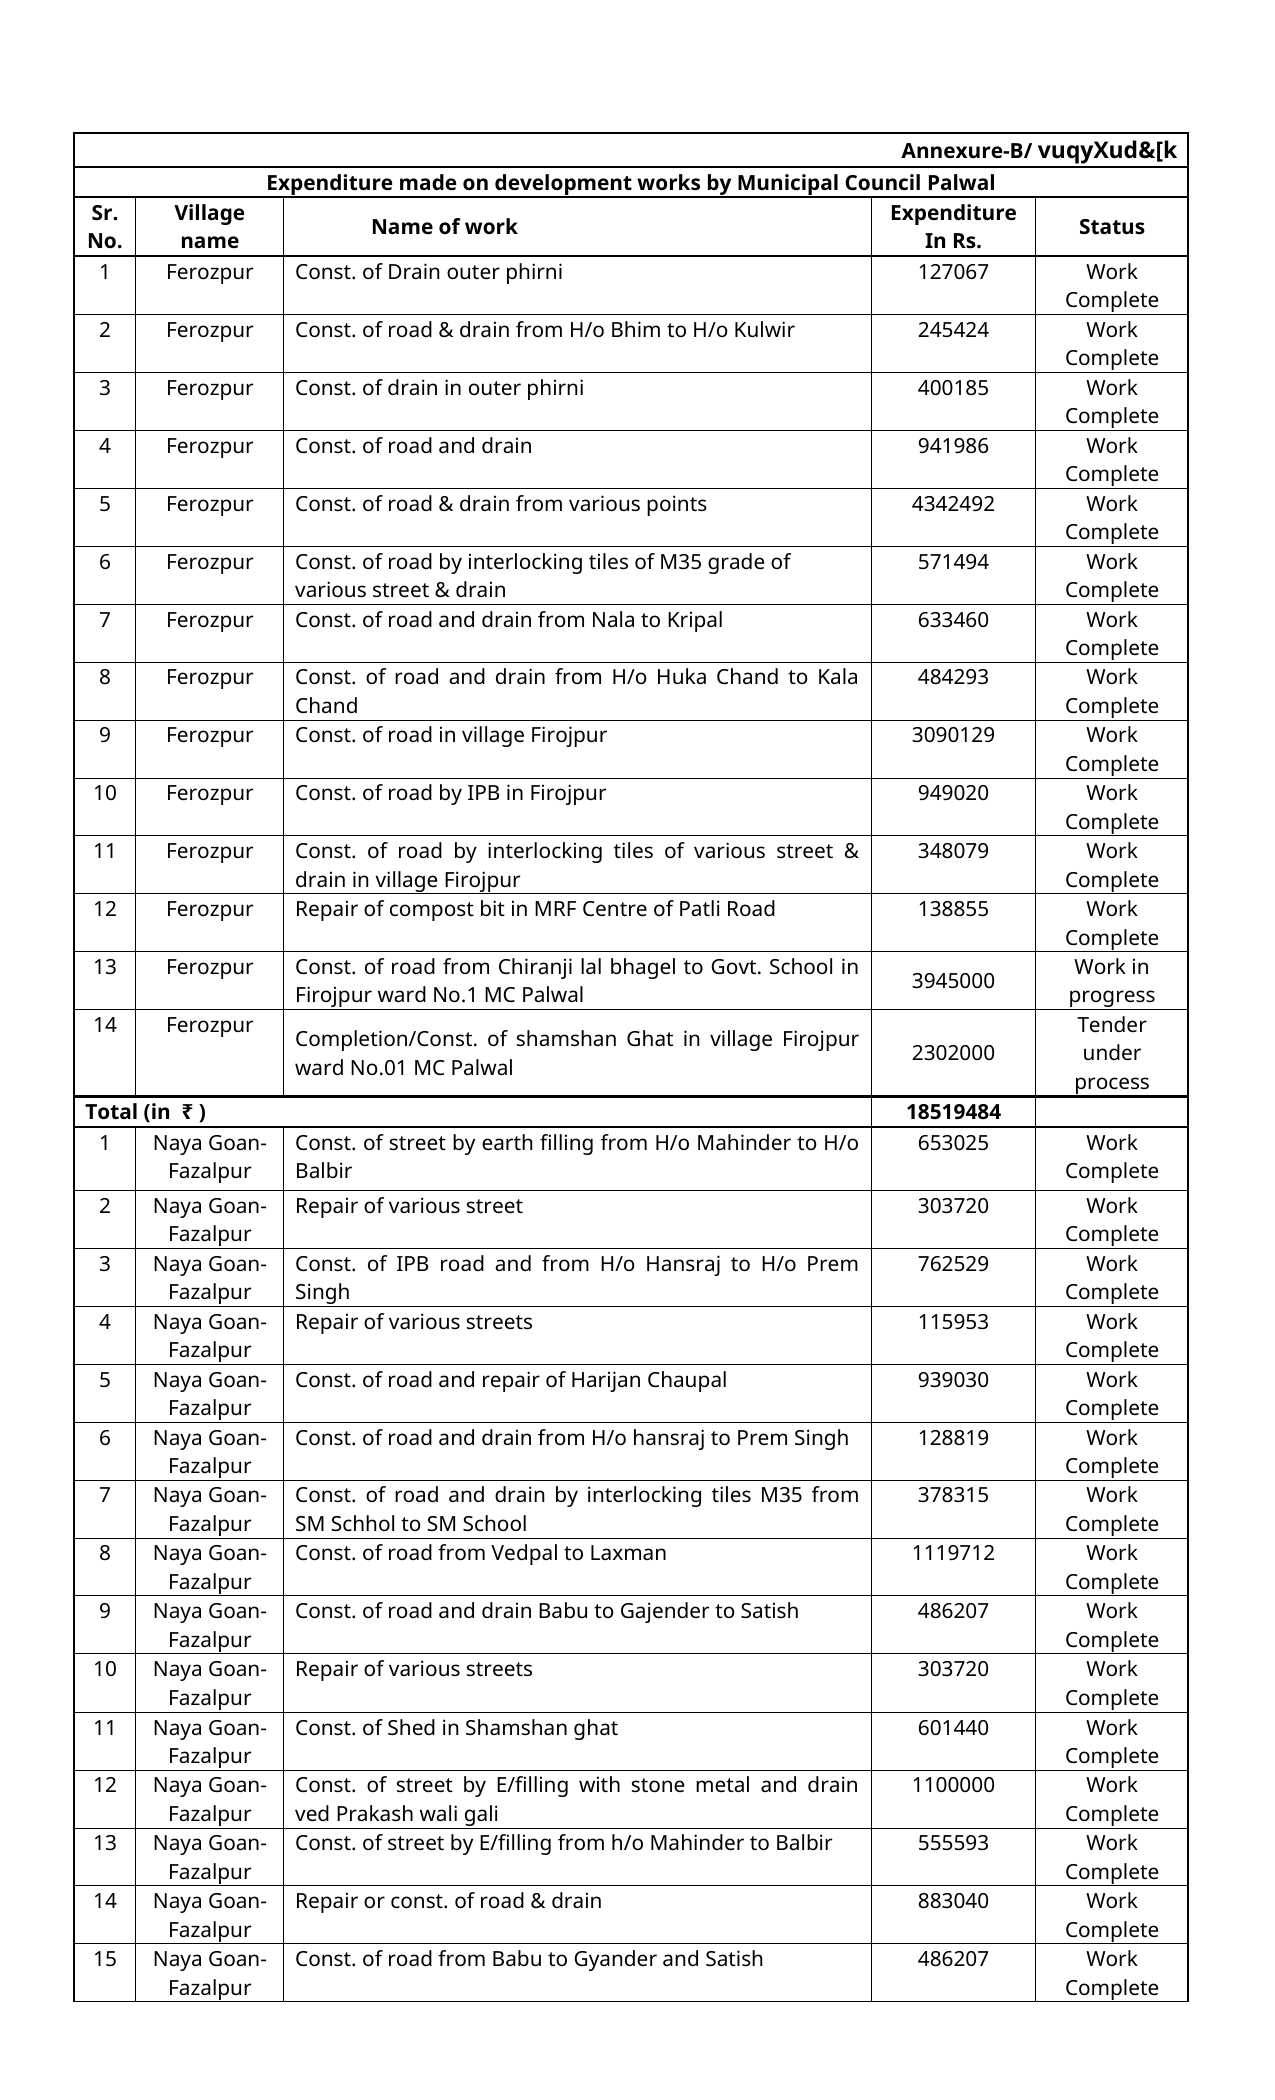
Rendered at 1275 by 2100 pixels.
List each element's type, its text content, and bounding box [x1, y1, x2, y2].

table_cell 486207 [872, 1944, 1035, 2001]
table_cell 601440 [872, 1713, 1035, 1769]
table_cell 5 [75, 1365, 135, 1422]
table_cell Total (in ₹ ) [75, 1098, 871, 1126]
table_cell 8 [75, 663, 135, 719]
table_cell 941986 [872, 431, 1035, 488]
table_cell Const. of road in village Firojpur [284, 721, 871, 777]
table_cell Naya Goan-Fazalpur [136, 1654, 283, 1712]
table_cell Const. of road from Chiranji lal bhagel to Govt. School in Firojpur ward No.1 MC Palwal [284, 952, 871, 1009]
table_cell 6 [75, 547, 135, 604]
table_cell 11 [75, 1713, 135, 1769]
table_cell 4 [75, 431, 135, 488]
table_cell Naya Goan-Fazalpur [136, 1539, 283, 1595]
table_cell 762529 [872, 1249, 1035, 1306]
table_cell 4342492 [872, 489, 1035, 546]
table_cell Const. of Shed in Shamshan ghat [284, 1713, 871, 1769]
table_cell Const. of street by E/filling from h/o Mahinder to Balbir [284, 1829, 871, 1885]
table_cell 1100000 [872, 1771, 1035, 1827]
table_cell 14 [75, 1886, 135, 1943]
table_cell Ferozpur [136, 315, 283, 372]
table_cell Naya Goan-Fazalpur [136, 1886, 283, 1943]
table_cell 3090129 [872, 721, 1035, 777]
table_cell Work Complete [1036, 836, 1187, 893]
table_cell Work Complete [1036, 663, 1187, 719]
table_cell Const. of IPB road and from H/o Hansraj to H/o Prem Singh [284, 1249, 871, 1306]
table_cell Work Complete [1036, 315, 1187, 372]
table_cell 3945000 [872, 952, 1035, 1009]
table_cell 1 [75, 257, 135, 314]
table_cell Repair of various street [284, 1191, 871, 1248]
table_cell Const. of road and drain by interlocking tiles M35 from SM Schhol to SM School [284, 1481, 871, 1537]
table_cell 5 [75, 489, 135, 546]
table_cell Ferozpur [136, 894, 283, 951]
table_cell Const. of road and drain from Nala to Kripal [284, 605, 871, 662]
table_cell Const. of road & drain from various points [284, 489, 871, 546]
table_cell Const. of road & drain from H/o Bhim to H/o Kulwir [284, 315, 871, 372]
table_cell Const. of road from Babu to Gyander and Satish [284, 1944, 871, 2001]
table_cell 1 [75, 1128, 135, 1190]
table_cell 484293 [872, 663, 1035, 719]
table_cell Status [1036, 198, 1187, 255]
table_cell Ferozpur [136, 489, 283, 546]
table_cell Work Complete [1036, 1365, 1187, 1422]
table_cell Ferozpur [136, 257, 283, 314]
table_cell 303720 [872, 1191, 1035, 1248]
table_cell 1119712 [872, 1539, 1035, 1595]
table_cell Sr. No. [75, 198, 135, 255]
table_cell Work Complete [1036, 605, 1187, 662]
table_cell Ferozpur [136, 836, 283, 893]
table_cell 10 [75, 1654, 135, 1712]
table_cell 10 [75, 779, 135, 835]
table_cell Work Complete [1036, 373, 1187, 430]
table_cell 12 [75, 1771, 135, 1827]
table_cell 7 [75, 605, 135, 662]
table_cell 2 [75, 315, 135, 372]
table_cell Repair or const. of road & drain [284, 1886, 871, 1943]
table_cell 6 [75, 1423, 135, 1479]
table_cell Name of work [284, 198, 871, 255]
table_cell Naya Goan-Fazalpur [136, 1829, 283, 1885]
table_cell Work Complete [1036, 1307, 1187, 1364]
table_cell Work in progress [1036, 952, 1187, 1009]
table_cell Const. of road and repair of Harijan Chaupal [284, 1365, 871, 1422]
table_cell 18519484 [872, 1098, 1035, 1126]
table_cell 348079 [872, 836, 1035, 893]
table_cell Const. of road by interlocking tiles of M35 grade of various street & drain [284, 547, 871, 604]
table_cell Work Complete [1036, 1128, 1187, 1190]
table_cell Work Complete [1036, 1539, 1187, 1595]
table_cell Work Complete [1036, 721, 1187, 777]
table_cell Const. of road and drain from H/o hansraj to Prem Singh [284, 1423, 871, 1479]
table_cell Work Complete [1036, 1596, 1187, 1653]
table_cell Work Complete [1036, 1481, 1187, 1537]
table_cell Ferozpur [136, 547, 283, 604]
table_cell Ferozpur [136, 663, 283, 719]
table_cell Work Complete [1036, 1829, 1187, 1885]
table_cell 400185 [872, 373, 1035, 430]
table_cell Const. of road by interlocking tiles of various street & drain in village Firojpur [284, 836, 871, 893]
table_cell Naya Goan-Fazalpur [136, 1713, 283, 1769]
table_cell 378315 [872, 1481, 1035, 1537]
table_cell Const. of road from Vedpal to Laxman [284, 1539, 871, 1595]
table_cell 128819 [872, 1423, 1035, 1479]
table_cell Ferozpur [136, 373, 283, 430]
table_cell Repair of compost bit in MRF Centre of Patli Road [284, 894, 871, 951]
table_cell 883040 [872, 1886, 1035, 1943]
table_cell 2302000 [872, 1010, 1035, 1095]
table_cell Work Complete [1036, 1713, 1187, 1769]
table_cell 13 [75, 1829, 135, 1885]
table_cell 9 [75, 1596, 135, 1653]
table_cell 3 [75, 1249, 135, 1306]
table_cell Naya Goan-Fazalpur [136, 1596, 283, 1653]
table_cell 3 [75, 373, 135, 430]
table_cell 138855 [872, 894, 1035, 951]
table_cell Naya Goan-Fazalpur [136, 1307, 283, 1364]
table_cell 9 [75, 721, 135, 777]
table_cell Naya Goan-Fazalpur [136, 1481, 283, 1537]
table_cell Naya Goan-Fazalpur [136, 1423, 283, 1479]
table_cell 8 [75, 1539, 135, 1595]
table_cell 127067 [872, 257, 1035, 314]
table_cell 15 [75, 1944, 135, 2001]
table_header Annexure-B/ vuqyXud&[k [75, 134, 1187, 166]
table_cell 486207 [872, 1596, 1035, 1653]
table_cell Const. of street by E/filling with stone metal and drain ved Prakash wali gali [284, 1771, 871, 1827]
table_cell Work Complete [1036, 257, 1187, 314]
table_cell Naya Goan-Fazalpur [136, 1771, 283, 1827]
table_cell 303720 [872, 1654, 1035, 1712]
table_cell Village name [136, 198, 283, 255]
table_cell Ferozpur [136, 1010, 283, 1095]
table_cell Naya Goan-Fazalpur [136, 1944, 283, 2001]
table_cell 2 [75, 1191, 135, 1248]
table_cell Ferozpur [136, 605, 283, 662]
table_cell Repair of various streets [284, 1654, 871, 1712]
table_cell Const. of road and drain Babu to Gajender to Satish [284, 1596, 871, 1653]
table_cell Naya Goan-Fazalpur [136, 1249, 283, 1306]
table_cell Expenditure In Rs. [872, 198, 1035, 255]
table_cell Work Complete [1036, 1249, 1187, 1306]
table_cell Ferozpur [136, 431, 283, 488]
table_cell 12 [75, 894, 135, 951]
table_cell Repair of various streets [284, 1307, 871, 1364]
table_cell Work Complete [1036, 431, 1187, 488]
table_cell Const. of road and drain from H/o Huka Chand to Kala Chand [284, 663, 871, 719]
table_cell Const. of Drain outer phirni [284, 257, 871, 314]
table_cell Work Complete [1036, 1944, 1187, 2001]
table_cell Work Complete [1036, 1654, 1187, 1712]
table_cell 13 [75, 952, 135, 1009]
table_cell Expenditure made on development works by Municipal Council Palwal [75, 168, 1187, 196]
table_cell 571494 [872, 547, 1035, 604]
table_cell Const. of road by IPB in Firojpur [284, 779, 871, 835]
table_cell 949020 [872, 779, 1035, 835]
table_cell Work Complete [1036, 1191, 1187, 1248]
table_cell 555593 [872, 1829, 1035, 1885]
table_cell Tender under process [1036, 1010, 1187, 1095]
table_cell Naya Goan-Fazalpur [136, 1191, 283, 1248]
table_cell Ferozpur [136, 721, 283, 777]
table_cell Work Complete [1036, 894, 1187, 951]
table_cell 4 [75, 1307, 135, 1364]
table_cell Work Complete [1036, 1423, 1187, 1479]
table_cell Work Complete [1036, 1771, 1187, 1827]
table_cell 14 [75, 1010, 135, 1095]
table_cell Work Complete [1036, 1886, 1187, 1943]
table_cell Const. of drain in outer phirni [284, 373, 871, 430]
table_cell 653025 [872, 1128, 1035, 1190]
table_cell Work Complete [1036, 489, 1187, 546]
table_cell Naya Goan-Fazalpur [136, 1365, 283, 1422]
table_cell 115953 [872, 1307, 1035, 1364]
table_cell 939030 [872, 1365, 1035, 1422]
table_cell Const. of road and drain [284, 431, 871, 488]
table_cell 7 [75, 1481, 135, 1537]
table_cell Naya Goan-Fazalpur [136, 1128, 283, 1190]
table_cell 11 [75, 836, 135, 893]
table_cell 245424 [872, 315, 1035, 372]
table_cell Work Complete [1036, 547, 1187, 604]
table_cell Ferozpur [136, 952, 283, 1009]
table_cell Work Complete [1036, 779, 1187, 835]
table_cell Const. of street by earth filling from H/o Mahinder to H/o Balbir [284, 1128, 871, 1190]
table_cell Ferozpur [136, 779, 283, 835]
table_cell [1036, 1098, 1187, 1126]
table_cell Completion/Const. of shamshan Ghat in village Firojpur ward No.01 MC Palwal [284, 1010, 871, 1095]
table_cell 633460 [872, 605, 1035, 662]
